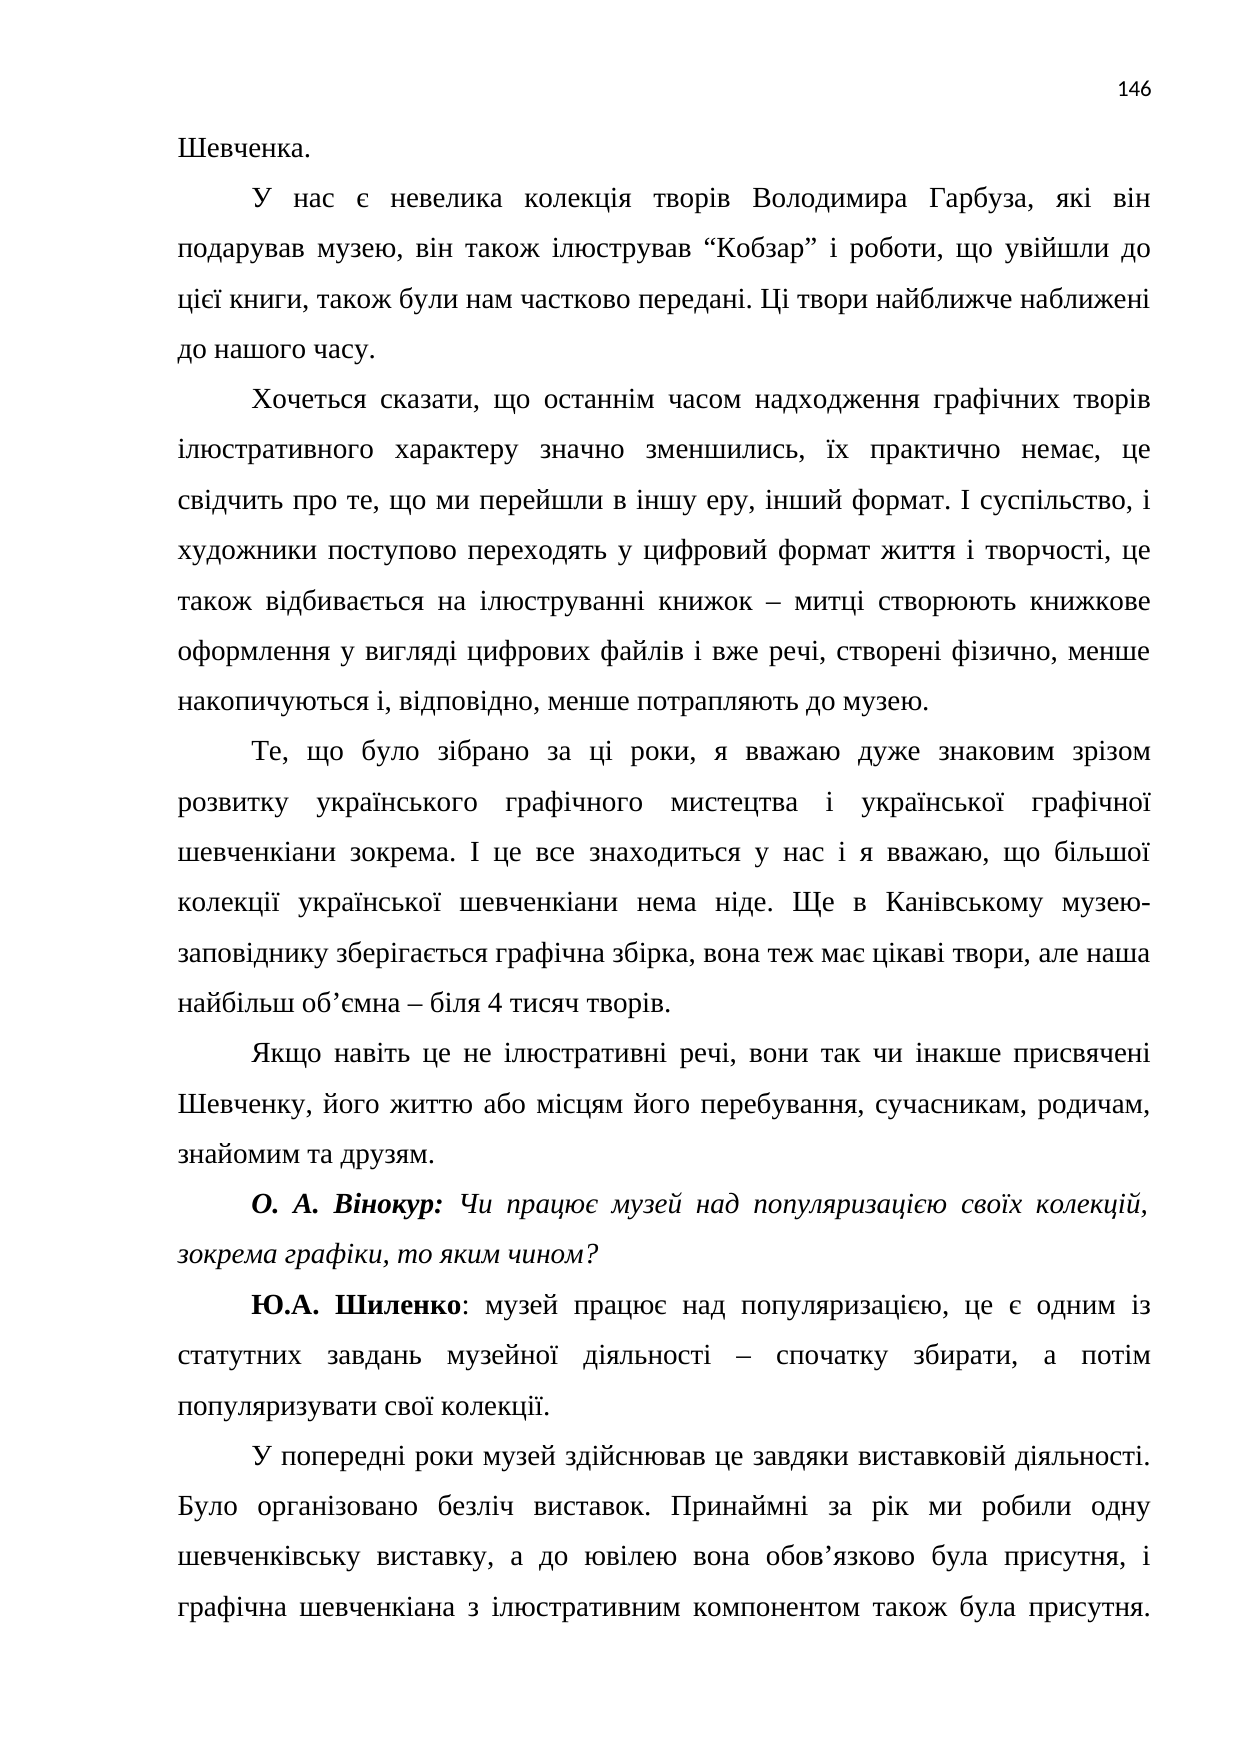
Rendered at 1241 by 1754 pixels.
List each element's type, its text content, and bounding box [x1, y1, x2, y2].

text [177, 1438, 1152, 1622]
text Те, що було зібрано за ці роки, я вважаю дуже знаковим зрізом розвитку українського графічного мистецтва і української графічної шевченкіани зокрема. І це все знаходиться у нас і я вважаю, що більшої колекції української шевченкіани нема ніде. Ще в Канівському музею-заповіднику зберігається графічна збірка, вона теж має цікаві твори, але наша найбільш об’ємна – біля 4 тисяч творів. [177, 733, 1152, 1019]
text О. А. Вінокур: Чи працює музей над популяризацією своїх колекцій, зокрема графіки, то яким чином? [177, 1186, 1152, 1270]
text Ю.А. Шиленко: музей працює над популяризацією, це є одним із статутних завдань музейної діяльності – спочатку збирати, а потім популяризувати свої колекції. [177, 1287, 1152, 1421]
text У нас є невелика колекція творів Володимира Гарбуза, які він подарував музею, він також ілюстрував “Кобзар” і роботи, що увійшли до цієї книги, також були нам частково передані. Ці твори найближче наближені до нашого часу. [177, 180, 1152, 364]
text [177, 130, 1152, 163]
text Якщо навіть це не ілюстративні речі, вони так чи інакше присвячені Шевченку, його життю або місцям його перебування, сучасникам, родичам, знайомим та друзям. [177, 1035, 1152, 1169]
text Хочеться сказати, що останнім часом надходження графічних творів ілюстративного характеру значно зменшились, їх практично немає, це свідчить про те, що ми перейшли в іншу еру, інший формат. І суспільство, і художники поступово переходять у цифровий формат життя і творчості, це також відбивається на ілюструванні книжок – митці створюють книжкове оформлення у вигляді цифрових файлів і вже речі, створені фізично, менше накопичуються і, відповідно, менше потрапляють до музею. [177, 381, 1152, 717]
